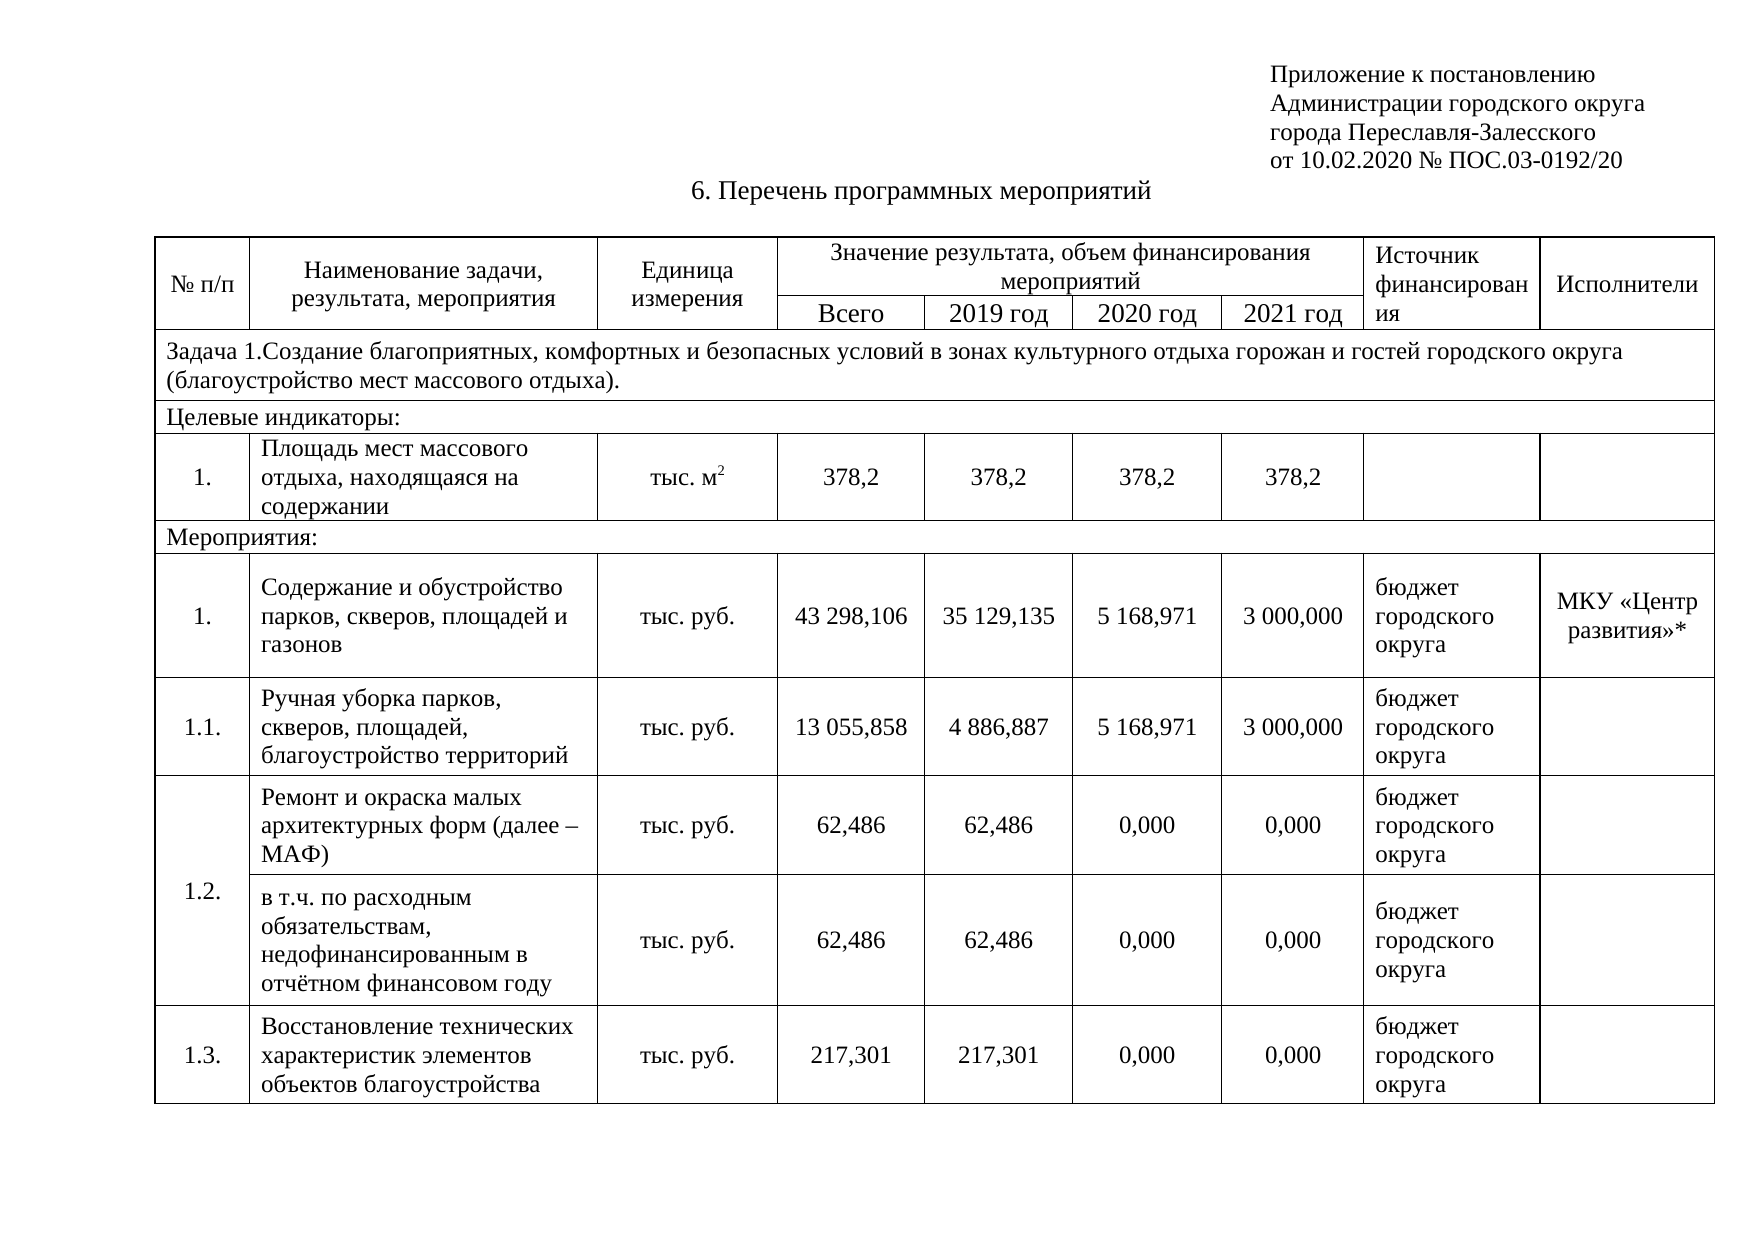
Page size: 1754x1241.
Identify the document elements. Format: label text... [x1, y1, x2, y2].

table_cell 1. [156, 434, 249, 520]
table_cell 217,301 [778, 1006, 924, 1103]
table_cell Всего [778, 296, 924, 329]
table_cell [1541, 434, 1714, 520]
table_cell 378,2 [778, 434, 924, 520]
table_cell Целевые индикаторы: [156, 401, 1714, 432]
table_cell 2021 год [1222, 296, 1363, 329]
table_cell 62,486 [778, 776, 924, 873]
table_cell 1. [156, 554, 249, 677]
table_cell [1364, 1006, 1539, 1103]
table_cell [1541, 678, 1714, 775]
table_cell 1.1. [156, 678, 249, 775]
table_cell бюджет городского округа [1364, 776, 1539, 873]
table_cell 62,486 [925, 776, 1072, 873]
table_cell [1541, 1006, 1714, 1103]
table_header Значение результата, объем финансирования мероприятий [778, 238, 1363, 295]
table_header № п/п [156, 238, 249, 329]
table_cell тыс. руб. [598, 1006, 777, 1103]
table_cell 62,486 [925, 875, 1072, 1005]
text города Переславля-Залесского [177, 117, 1665, 145]
table_cell Ручная уборка парков, скверов, площадей, благоустройство территорий [250, 678, 597, 775]
table_cell 0,000 [1222, 1006, 1363, 1103]
table_cell 62,486 [778, 875, 924, 1005]
table_cell бюджет городского округа [1364, 678, 1539, 775]
table_cell 378,2 [1073, 434, 1221, 520]
text 6. Перечень программных мероприятий [177, 174, 1665, 205]
table_cell 0,000 [1073, 875, 1221, 1005]
table_cell Восстановление технических характеристик элементов объектов благоустройства [250, 1006, 597, 1103]
table_cell Содержание и обустройство парков, скверов, площадей и газонов [250, 554, 597, 677]
text Администрации городского округа [177, 88, 1665, 117]
table_cell Площадь мест массового отдыха, находящаяся на содержании [250, 434, 597, 520]
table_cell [250, 875, 597, 1005]
table_cell 378,2 [1222, 434, 1363, 520]
table_cell 2020 год [1073, 296, 1221, 329]
table_cell 2019 год [925, 296, 1072, 329]
table_cell бюджет городского округа [1364, 875, 1539, 1005]
table_cell 5 168,971 [1073, 554, 1221, 677]
table_cell 0,000 [1073, 1006, 1221, 1103]
table_cell 378,2 [925, 434, 1072, 520]
table_cell 0,000 [1073, 776, 1221, 873]
table_cell 1.2. [156, 776, 249, 1005]
table_cell 13 055,858 [778, 678, 924, 775]
table_cell 217,301 [925, 1006, 1072, 1103]
table_cell 43 298,106 [778, 554, 924, 677]
table_cell [1364, 434, 1539, 520]
table_cell 0,000 [1222, 776, 1363, 873]
table_cell 3 000,000 [1222, 678, 1363, 775]
table_cell тыс. руб. [598, 554, 777, 677]
table_cell [1541, 875, 1714, 1005]
table_cell 4 886,887 [925, 678, 1072, 775]
table_header Исполнители [1541, 238, 1714, 329]
table_cell 1.3. [156, 1006, 249, 1103]
text от 10.02.2020 № ПОС.03-0192/20 [177, 145, 1665, 174]
table_cell [1541, 776, 1714, 873]
table_cell 5 168,971 [1073, 678, 1221, 775]
table_cell Ремонт и окраска малых архитектурных форм (далее – МАФ) [250, 776, 597, 873]
table_cell Мероприятия: [156, 521, 1714, 553]
table_cell 35 129,135 [925, 554, 1072, 677]
table_header Единица измерения [598, 238, 777, 329]
table_cell бюджет городского округа [1364, 554, 1539, 677]
table_cell тыс. руб. [598, 875, 777, 1005]
table_cell тыс. руб. [598, 776, 777, 873]
table_cell Задача 1.Создание благоприятных, комфортных и безопасных условий в зонах культурного отдыха горожан и гостей городского округа (благоустройство мест массового отдыха). [156, 330, 1714, 400]
table_header Наименование задачи, результата, мероприятия [250, 238, 597, 329]
table_cell 3 000,000 [1222, 554, 1363, 677]
text Приложение к постановлению [177, 59, 1665, 88]
table_cell тыс. м2 [598, 434, 777, 520]
table_cell тыс. руб. [598, 678, 777, 775]
table_cell МКУ «Центр развития»* [1541, 554, 1714, 677]
table_header Источник финансирования [1364, 238, 1539, 329]
table_cell 0,000 [1222, 875, 1363, 1005]
